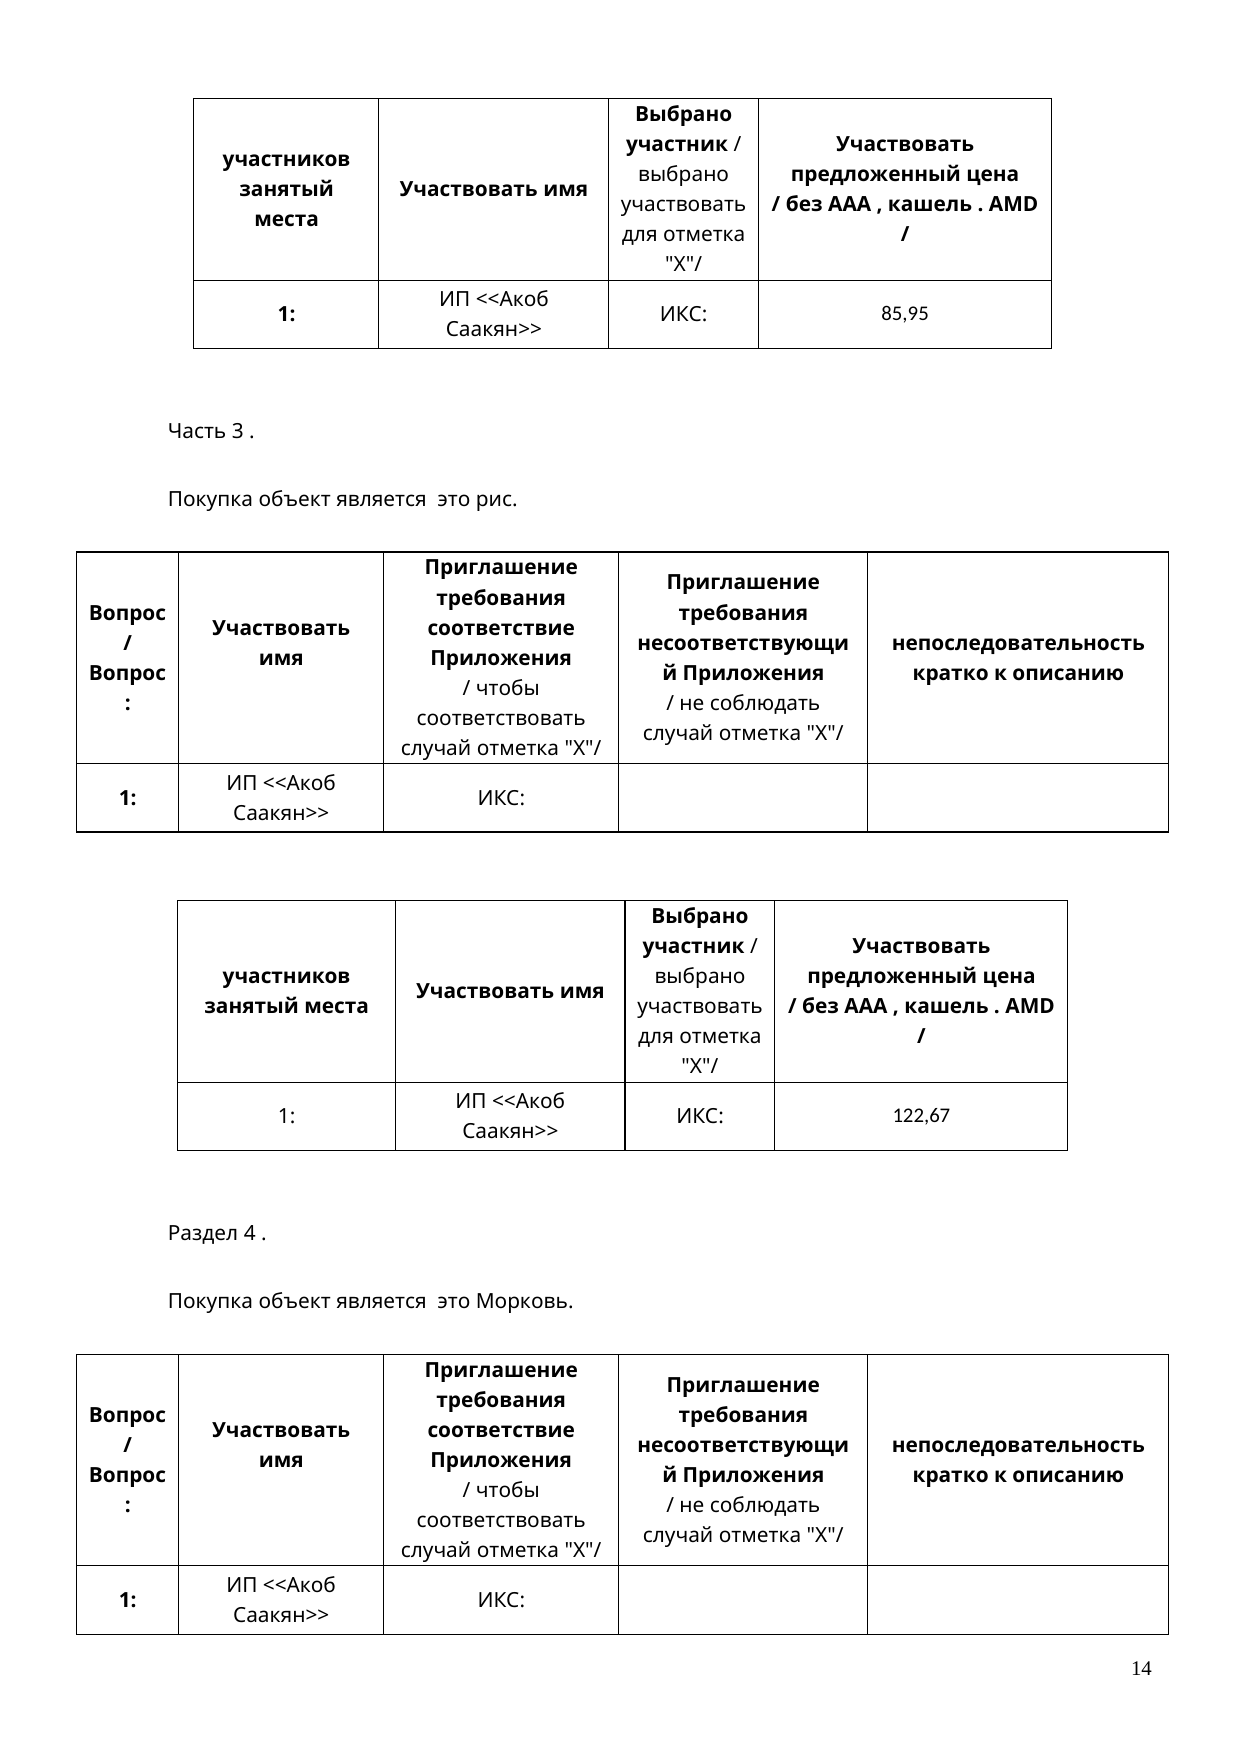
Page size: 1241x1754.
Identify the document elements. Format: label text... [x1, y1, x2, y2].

table_header Участвовать имя [379, 99, 608, 279]
text Раздел 4 . [94, 1218, 1152, 1247]
table_header Участвовать предложенный цена / без ААА , кашель . AMD / [775, 901, 1067, 1082]
table_cell ИКС: [384, 1566, 618, 1633]
table_cell 1: [194, 281, 378, 348]
table_header Участвовать имя [179, 553, 383, 763]
table_cell [619, 1566, 867, 1633]
text Покупка объект является это рис. [94, 484, 1152, 512]
text Часть 3 . [94, 416, 1152, 445]
table_header непоследовательность кратко к описанию [868, 1355, 1168, 1565]
table_header Участвовать предложенный цена / без ААА , кашель . AMD / [759, 99, 1051, 279]
table_header Приглашение требования несоответствующий Приложения / не соблюдать случай отметка "Х"/ [619, 1355, 867, 1565]
table_header Вопрос / Вопрос: [77, 1355, 178, 1565]
table_cell 1: [178, 1083, 395, 1150]
table_cell ИП <<Акоб Саакян>> [179, 764, 383, 831]
table_cell 85,95 [759, 281, 1051, 348]
table_header непоследовательность кратко к описанию [868, 553, 1168, 763]
table_header Вопрос / Вопрос: [77, 553, 178, 763]
table_cell ИКС: [626, 1083, 774, 1150]
table_cell [619, 764, 867, 831]
table_cell ИКС: [609, 281, 758, 348]
table_header Участвовать имя [179, 1355, 383, 1565]
table_cell ИКС: [384, 764, 618, 831]
table_cell ИП <<Акоб Саакян>> [379, 281, 608, 348]
table_header Выбрано участник / выбрано участвовать для отметка "Х"/ [626, 901, 774, 1082]
table_header Выбрано участник / выбрано участвовать для отметка "Х"/ [609, 99, 758, 279]
table_cell [868, 1566, 1168, 1633]
table_cell [868, 764, 1168, 831]
table_cell ИП <<Акоб Саакян>> [179, 1566, 383, 1633]
text Покупка объект является это Морковь. [94, 1286, 1152, 1314]
table_cell 1: [77, 764, 178, 831]
table_header участников занятый места [194, 99, 378, 279]
table_header Приглашение требования соответствие Приложения / чтобы соответствовать случай отметка "Х"/ [384, 1355, 618, 1565]
table_cell ИП <<Акоб Саакян>> [396, 1083, 624, 1150]
table_header участников занятый места [178, 901, 395, 1082]
table_cell 122,67 [775, 1083, 1067, 1150]
table_header Приглашение требования соответствие Приложения / чтобы соответствовать случай отметка "Х"/ [384, 553, 618, 763]
table_header Участвовать имя [396, 901, 624, 1082]
table_cell 1: [77, 1566, 178, 1633]
table_header Приглашение требования несоответствующий Приложения / не соблюдать случай отметка "Х"/ [619, 553, 867, 763]
